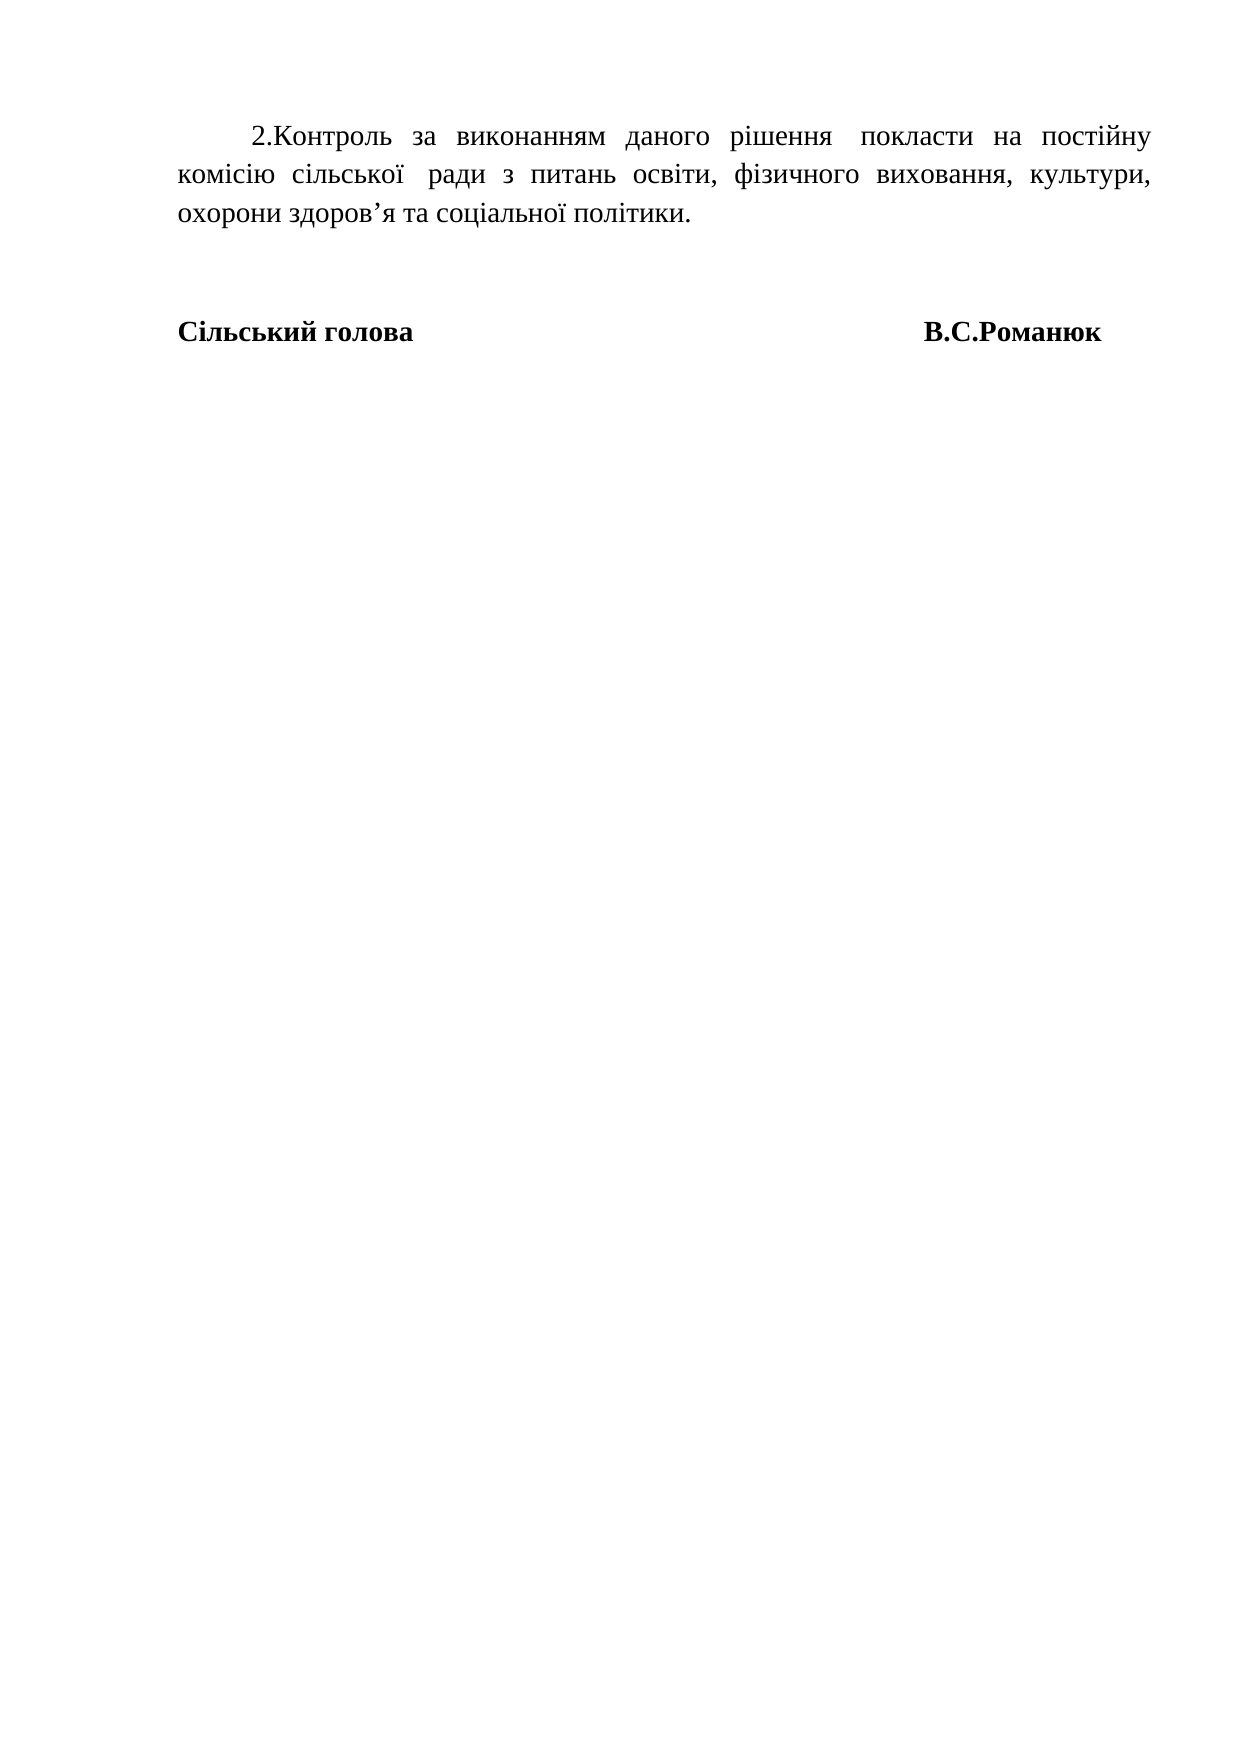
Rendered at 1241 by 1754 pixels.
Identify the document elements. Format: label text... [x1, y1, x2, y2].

text 2.Контроль за виконанням даного рішення покласти на постійну комісію сільської ради з питань освіти, фізичного виховання, культури, охорони здоров’я та соціальної політики. [177, 118, 1152, 229]
text Сільський голова В.С.Романюк [177, 314, 1152, 347]
